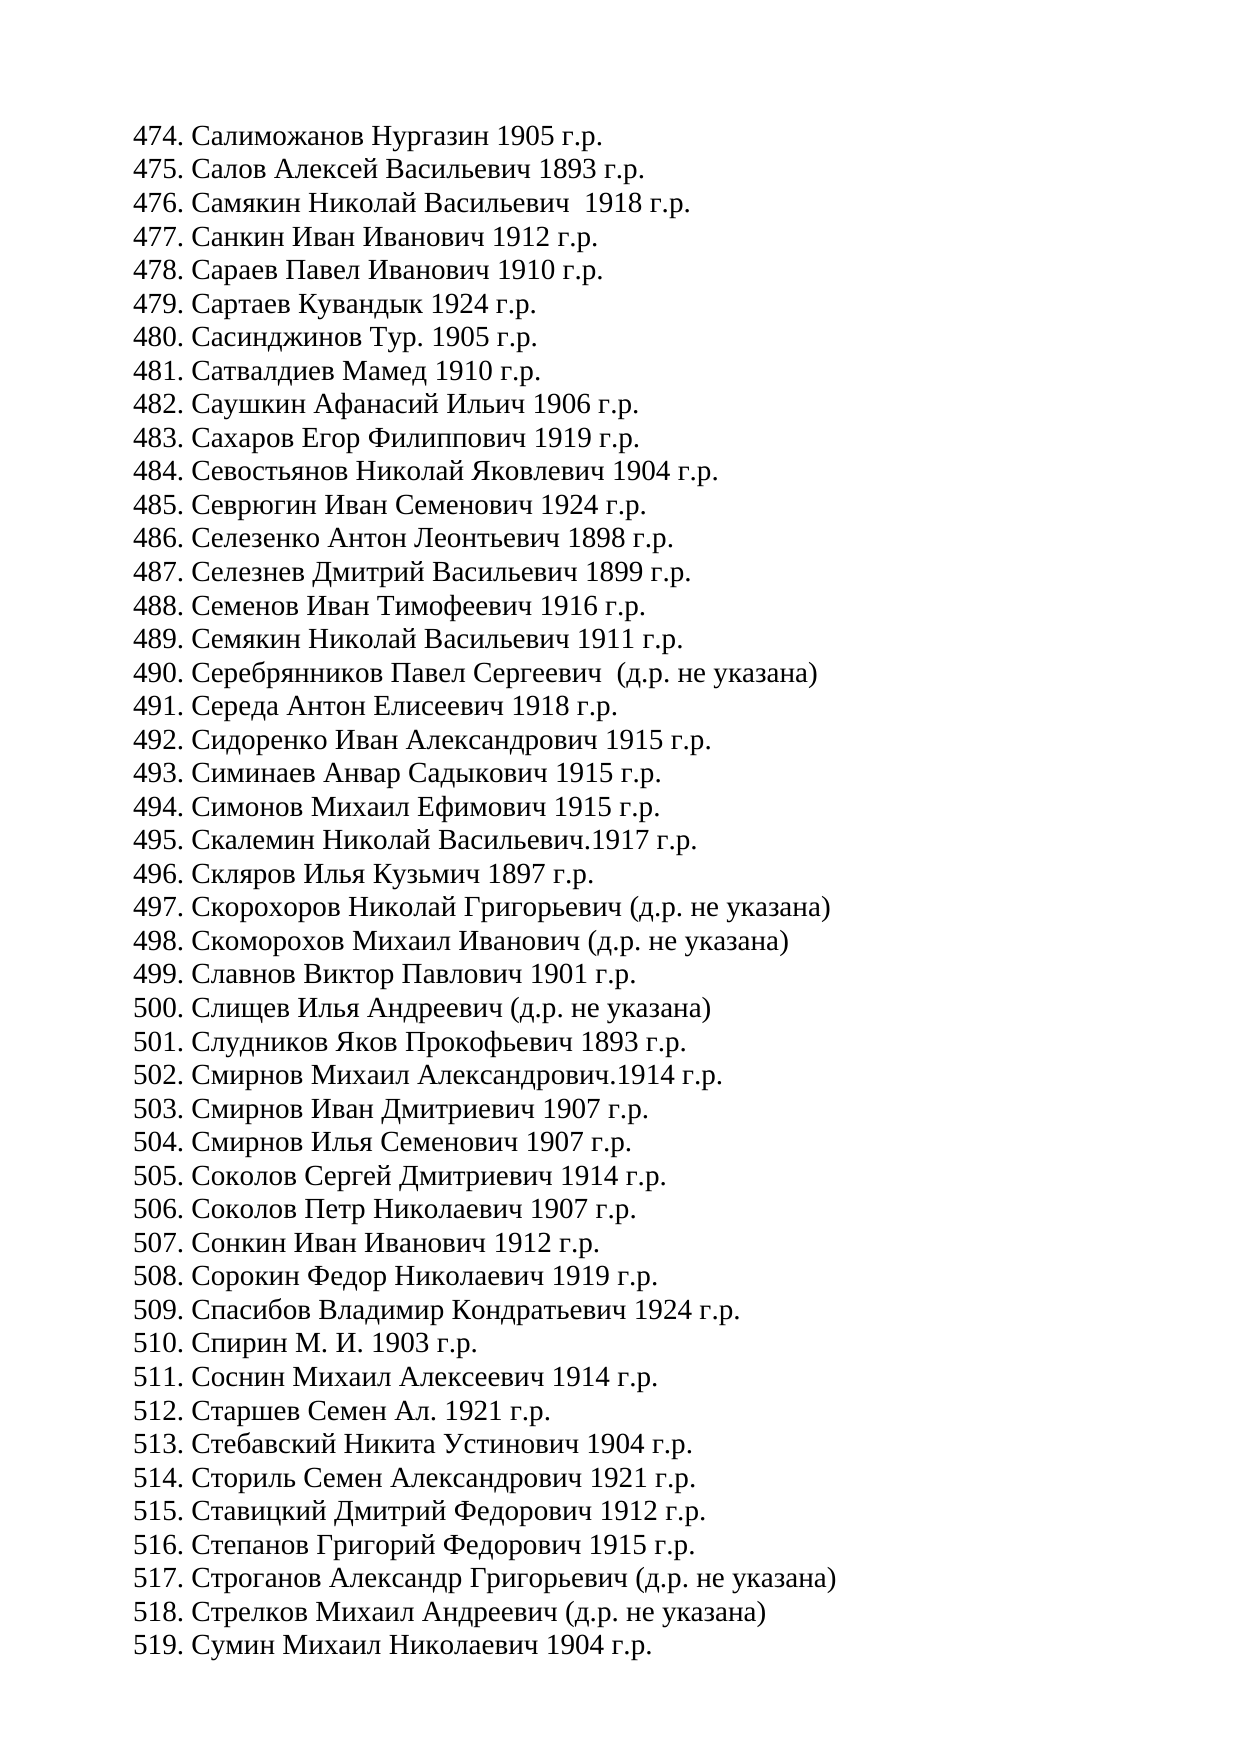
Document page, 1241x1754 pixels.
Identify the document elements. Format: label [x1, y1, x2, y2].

text [133, 185, 1152, 1661]
text [133, 118, 1152, 185]
